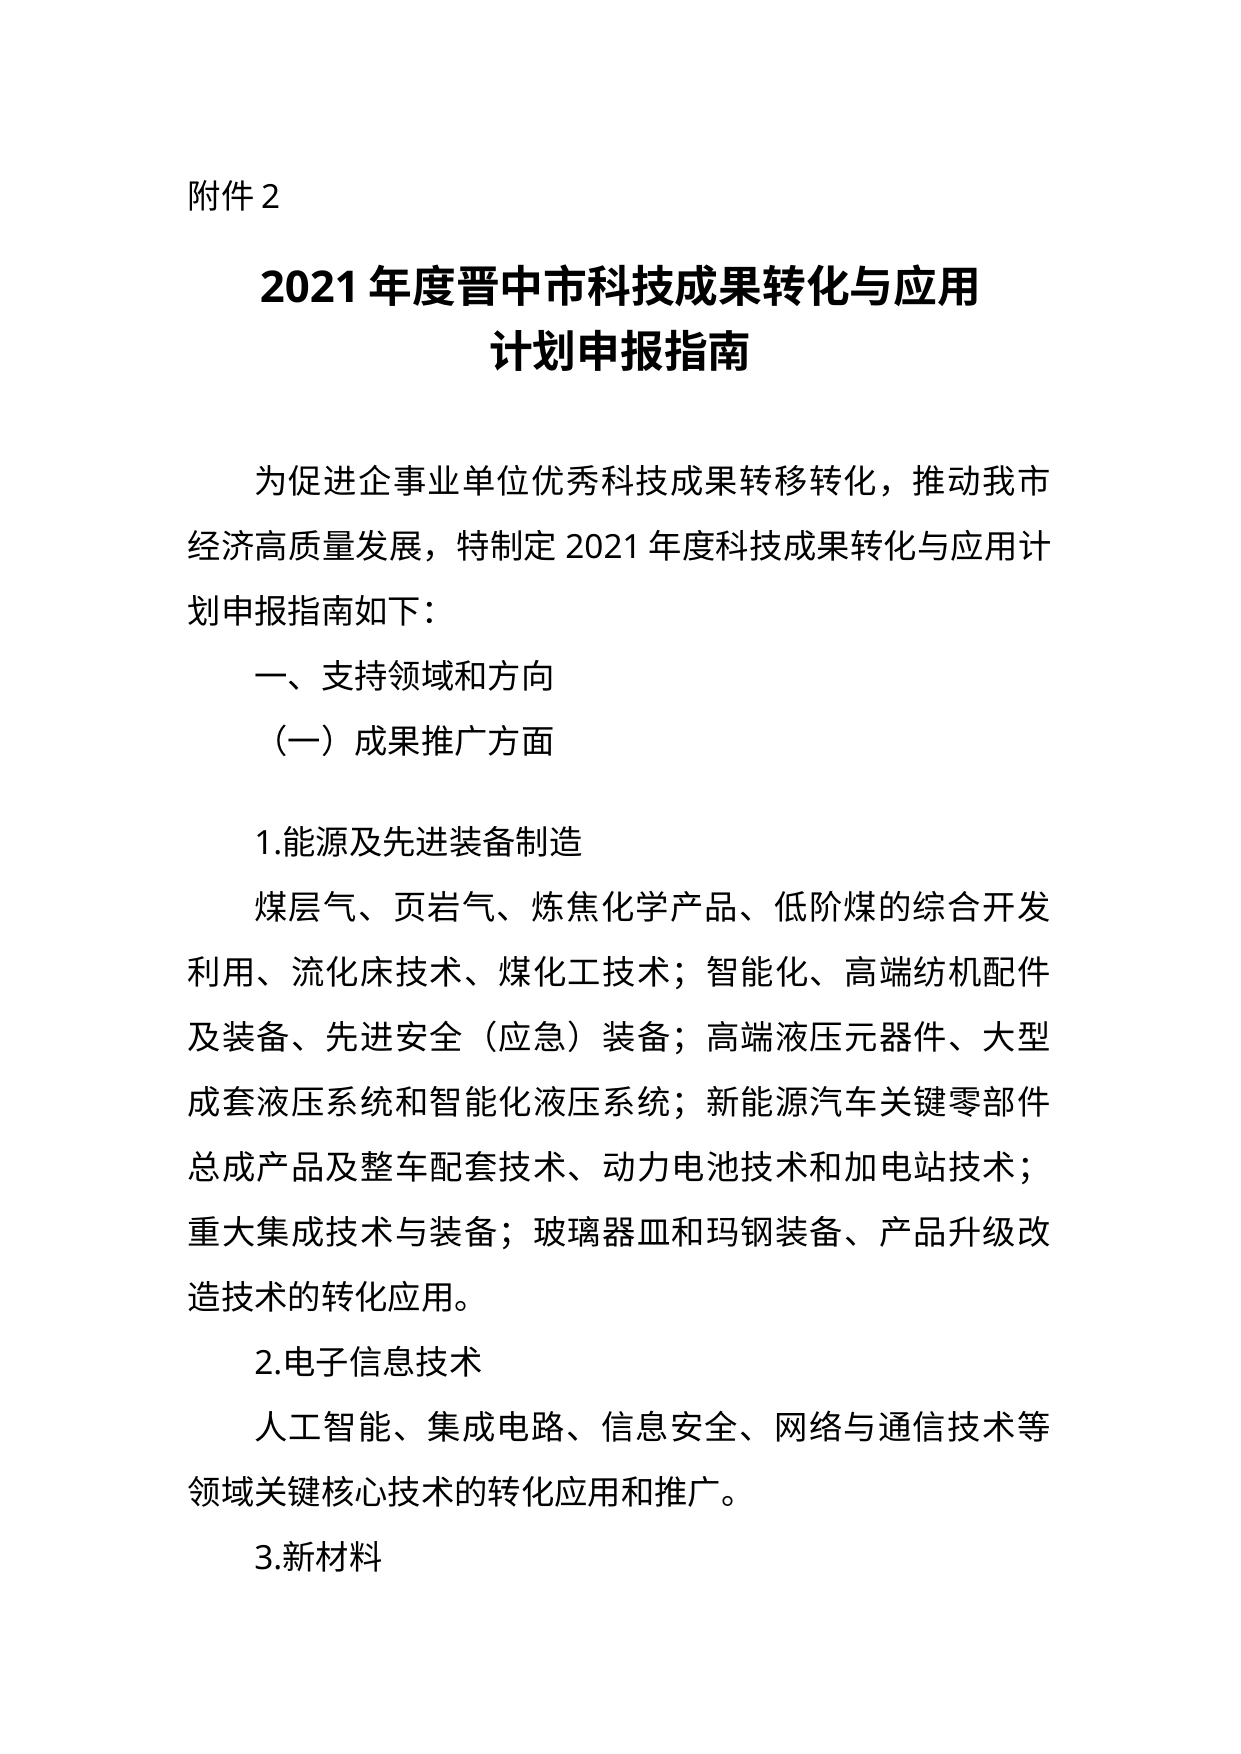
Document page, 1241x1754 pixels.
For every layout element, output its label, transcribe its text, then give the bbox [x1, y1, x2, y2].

text 为促进企事业单位优秀科技成果转移转化，推动我市经济高质量发展，特制定2021年度科技成果转化与应用计划申报指南如下： [187, 446, 1053, 641]
text 3.新材料 [187, 1523, 1053, 1588]
list 附件2 [187, 162, 1053, 227]
text 1.能源及先进装备制造 [187, 808, 1053, 873]
text 煤层气、页岩气、炼焦化学产品、低阶煤的综合开发利用、流化床技术、煤化工技术；智能化、高端纺机配件及装备、先进安全（应急）装备；高端液压元器件、大型成套液压系统和智能化液压系统；新能源汽车关键零部件、总成产品及整车配套技术、动力电池技术和加电站技术；重大集成技术与装备；玻璃器皿和玛钢装备、产品升级改造技术的转化应用。 [187, 873, 1053, 1328]
text 2021年度晋中市科技成果转化与应用 [187, 251, 1053, 316]
text 一、支持领域和方向 [187, 641, 1053, 706]
text 计划申报指南 [187, 316, 1053, 381]
text 人工智能、集成电路、信息安全、网络与通信技术等领域关键核心技术的转化应用和推广。 [187, 1393, 1053, 1523]
text （一）成果推广方面 [187, 706, 1053, 771]
text 2.电子信息技术 [187, 1328, 1053, 1393]
